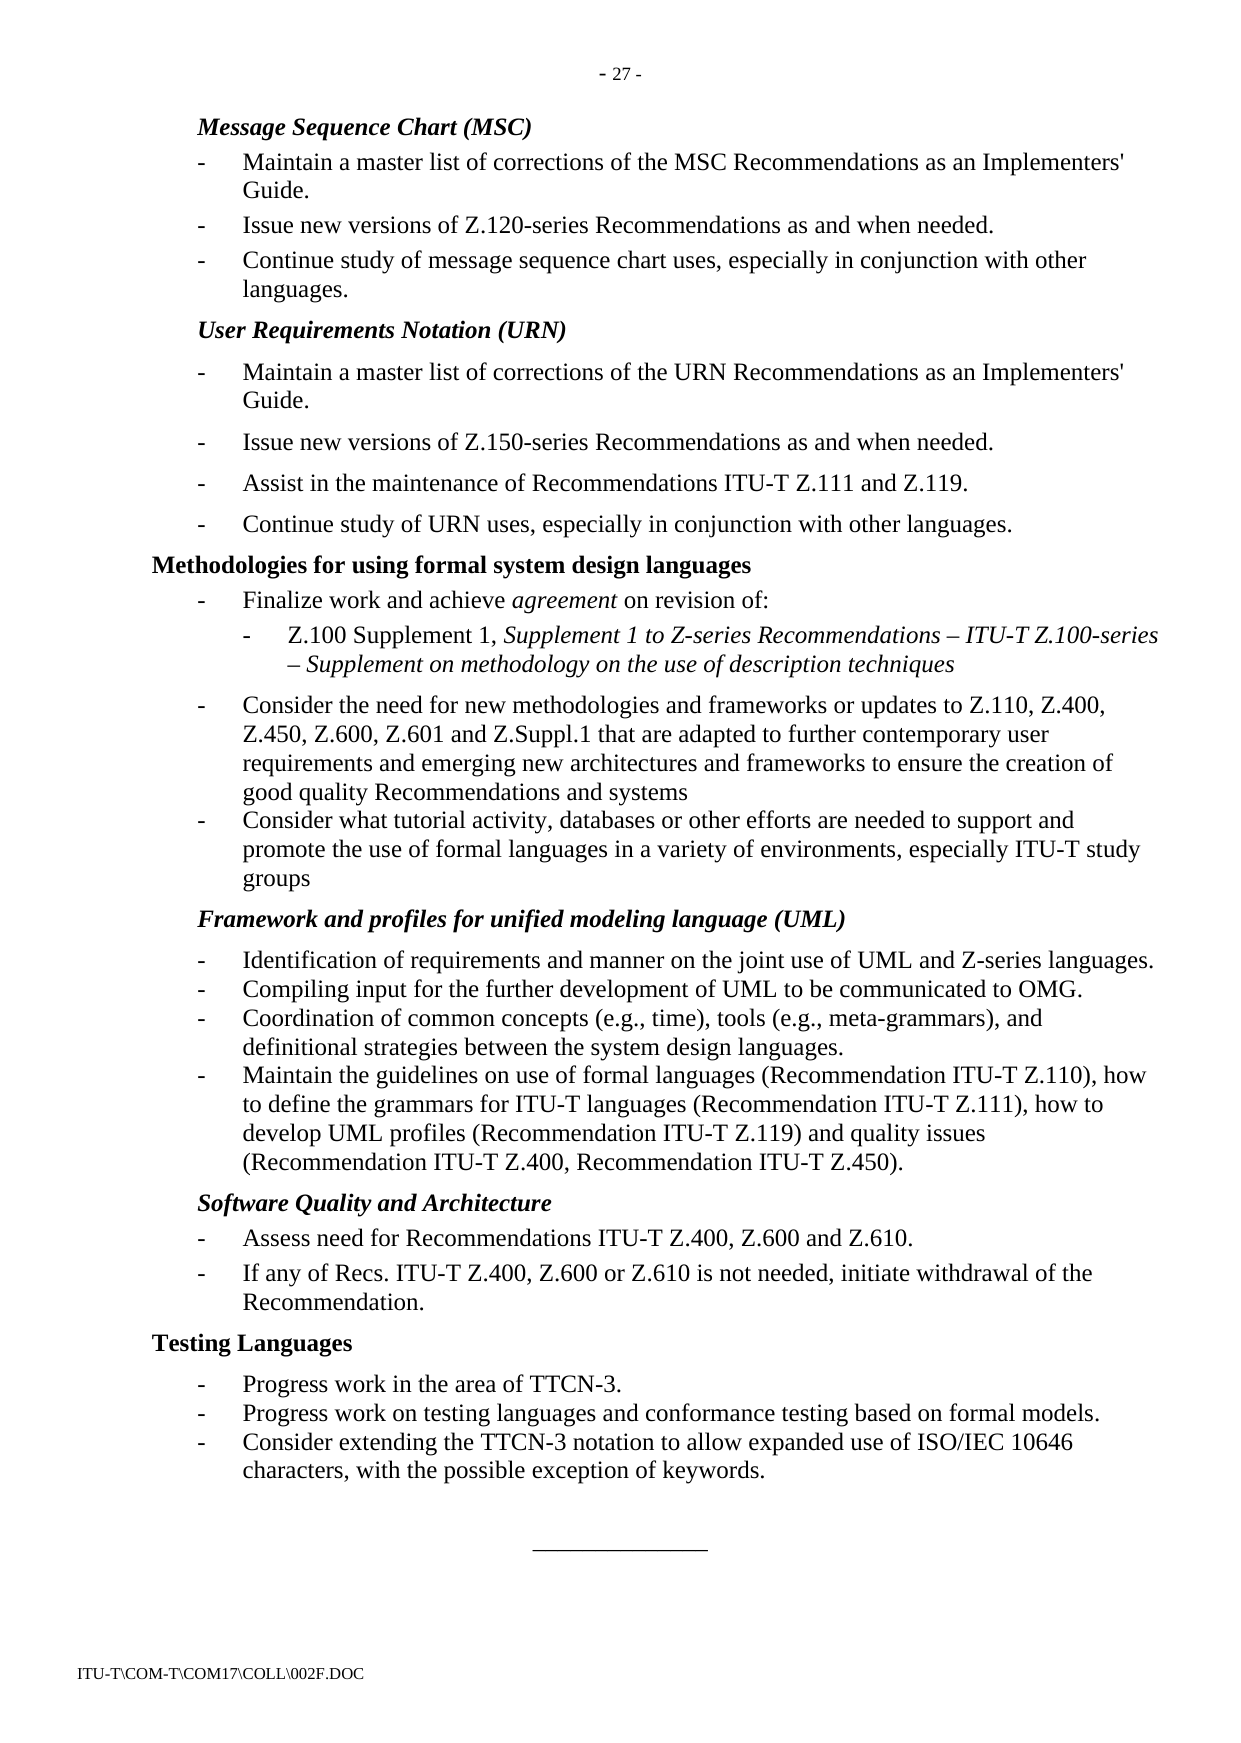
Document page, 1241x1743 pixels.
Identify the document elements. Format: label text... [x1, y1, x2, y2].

text ______________ [77, 1526, 1163, 1554]
text Framework and profiles for unified modeling language (UML) [197, 904, 1163, 933]
list Issue new versions of Z.120-series Recommendations as and when needed. [197, 211, 1163, 239]
list Issue new versions of Z.150-series Recommendations as and when needed. [197, 427, 1163, 456]
list Continue study of message sequence chart uses, especially in conjunction with other languages. [197, 246, 1163, 303]
text Software Quality and Architecture [197, 1188, 1163, 1217]
text User Requirements Notation (URN) [197, 316, 1163, 344]
list Coordination of common concepts (e.g., time), tools (e.g., meta-grammars), and definitional strategies between the system design languages. [197, 1003, 1163, 1061]
list Compiling input for the further development of UML to be communicated to OMG. [197, 974, 1163, 1003]
list Finalize work and achieve agreement on revision of: [197, 586, 1163, 614]
list Continue study of URN uses, especially in conjunction with other languages. [197, 509, 1163, 538]
list Consider the need for new methodologies and frameworks or updates to Z.110, Z.400, Z.450, Z.600, Z.601 and Z.Suppl.1 that are adapted to further contemporary user requirements and emerging new architectures and frameworks to ensure the creation of good quality Recommendations and systems [197, 691, 1163, 806]
list Assist in the maintenance of Recommendations ITU-T Z.111 and Z.119. [197, 468, 1163, 497]
list Maintain a master list of corrections of the MSC Recommendations as an Implementers' Guide. [197, 147, 1163, 204]
list Progress work in the area of TTCN-3. [197, 1369, 1163, 1398]
text Methodologies for using formal system design languages [152, 551, 1163, 579]
list Maintain the guidelines on use of formal languages (Recommendation ITU-T Z.110), how to define the grammars for ITU-T languages (Recommendation ITU-T Z.111), how to develop UML profiles (Recommendation ITU-T Z.119) and quality issues (Recommendation ITU-T Z.400, Recommendation ITU-T Z.450). [197, 1061, 1163, 1176]
list Z.100 Supplement 1, Supplement 1 to Z-series Recommendations – ITU-T Z.100-series – Supplement on methodology on the use of description techniques [242, 621, 1163, 678]
list Assess need for Recommendations ITU-T Z.400, Z.600 and Z.610. [197, 1223, 1163, 1252]
list If any of Recs. ITU-T Z.400, Z.600 or Z.610 is not needed, initiate withdrawal of the Recommendation. [197, 1258, 1163, 1316]
list Progress work on testing languages and conformance testing based on formal models. [197, 1398, 1163, 1427]
list Consider what tutorial activity, databases or other efforts are needed to support and promote the use of formal languages in a variety of environments, especially ITU-T study groups [197, 806, 1163, 892]
list Consider extending the TTCN-3 notation to allow expanded use of ISO/IEC 10646 characters, with the possible exception of keywords. [197, 1427, 1163, 1484]
text Message Sequence Chart (MSC) [197, 112, 1163, 141]
list Identification of requirements and manner on the joint use of UML and Z-series languages. [197, 946, 1163, 974]
text Testing Languages [152, 1328, 1163, 1357]
list Maintain a master list of corrections of the URN Recommendations as an Implementers' Guide. [197, 357, 1163, 414]
